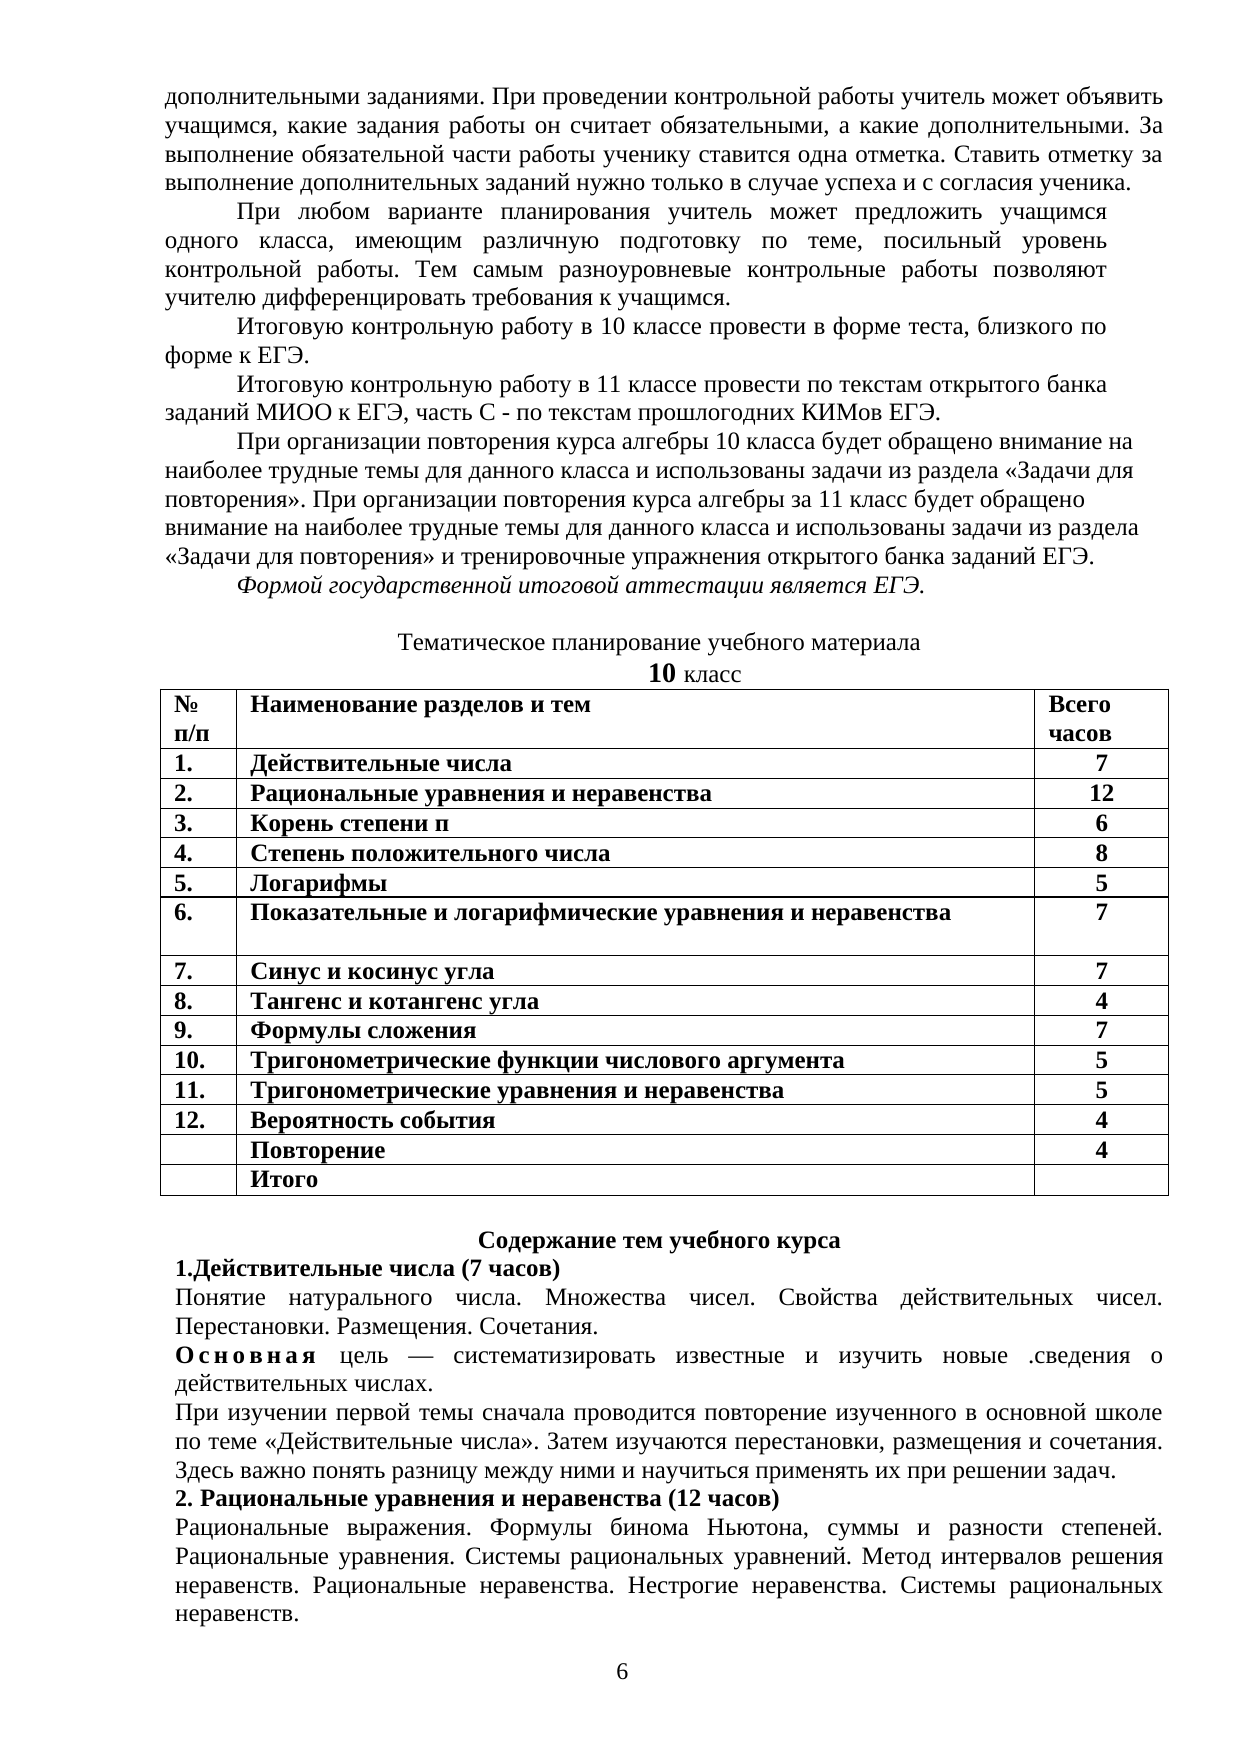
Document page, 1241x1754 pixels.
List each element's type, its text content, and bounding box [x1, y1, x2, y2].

table_cell 2. [161, 779, 236, 807]
table_cell Логарифмы [237, 868, 1034, 896]
table_cell 4. [161, 838, 236, 867]
list Действительные числа (7 часов) [175, 1253, 1166, 1282]
text Тематическое планирование учебного материала [162, 627, 1156, 656]
table_cell 8 [1035, 838, 1168, 867]
table_cell Повторение [237, 1135, 1034, 1163]
table_cell [1035, 1165, 1168, 1195]
table_cell 7. [161, 956, 236, 985]
table_cell Тригонометрические функции числового аргумента [237, 1046, 1034, 1074]
table_cell 6. [161, 898, 236, 955]
text Формой государственной итоговой аттестации является ЕГЭ. [164, 570, 1166, 599]
text При организации повторения курса алгебры 10 класса будет обращено внимание на наиболее трудные темы для данного класса и использованы задачи из раздела «Задачи для повторения». При организации повторения курса алгебры за 11 класс будет обращено внимание на наиболее трудные темы для данного класса и использованы задачи из раздела «Задачи для повторения» и тренировочные упражнения открытого банка заданий ЕГЭ. [164, 426, 1164, 570]
text Основная цель — систематизировать известные и изучить новые .сведения о действительных числах. [175, 1340, 1164, 1397]
table_cell 11. [161, 1075, 236, 1104]
list класс [648, 656, 1166, 688]
table_cell Синус и косинус угла [237, 956, 1034, 985]
table_cell 5 [1035, 1075, 1168, 1104]
table_cell 4 [1035, 1135, 1168, 1163]
table_cell 9. [161, 1016, 236, 1044]
table_header № п/п [161, 690, 236, 747]
table_cell Степень положительного числа [237, 838, 1034, 867]
table_header Наименование разделов и тем [237, 690, 1034, 747]
table_cell Вероятность события [237, 1105, 1034, 1134]
table_cell Корень степени п [237, 809, 1034, 837]
table_cell 4 [1035, 986, 1168, 1014]
text При любом варианте планирования учитель может предложить учащимся одного класса, имеющим различную подготовку по теме, посильный уровень контрольной работы. Тем самым разноуровневые контрольные работы позволяют учителю дифференцировать требования к учащимся. [164, 196, 1108, 311]
table_cell Рациональные уравнения и неравенства [237, 779, 1034, 807]
list Рациональные уравнения и неравенства (12 часов) [175, 1483, 1166, 1512]
table_cell Показательные и логарифмические уравнения и неравенства [237, 898, 1034, 955]
table_cell 5. [161, 868, 236, 896]
table_cell 12. [161, 1105, 236, 1134]
table_cell Итого [237, 1165, 1034, 1195]
table_cell Формулы сложения [237, 1016, 1034, 1044]
table_cell 12 [1035, 779, 1168, 807]
table_cell 7 [1035, 898, 1168, 955]
text Понятие натурального числа. Множества чисел. Свойства действительных чисел. Перестановки. Размещения. Сочетания. [175, 1282, 1164, 1340]
table_cell [161, 1165, 236, 1195]
table_cell 3. [161, 809, 236, 837]
table_header Всего часов [1035, 690, 1168, 747]
table_cell 8. [161, 986, 236, 1014]
table_cell 7 [1035, 1016, 1168, 1044]
table_cell 1. [161, 749, 236, 777]
table_cell Тригонометрические уравнения и неравенства [237, 1075, 1034, 1104]
text Итоговую контрольную работу в 11 классе провести по текстам открытого банка заданий МИОО к ЕГЭ, часть С - по текстам прошлогодних КИМов ЕГЭ. [164, 369, 1108, 426]
table_cell 5 [1035, 868, 1168, 896]
text Итоговую контрольную работу в 10 классе провести в форме теста, близкого по форме к ЕГЭ. [164, 311, 1108, 369]
table_cell Действительные числа [237, 749, 1034, 777]
table_cell [161, 1135, 236, 1163]
text Содержание тем учебного курса [162, 1225, 1156, 1253]
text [164, 81, 1164, 196]
table_cell 6 [1035, 809, 1168, 837]
table_cell Тангенс и котангенс угла [237, 986, 1034, 1014]
text Рациональные выражения. Формулы бинома Ньютона, суммы и разности степеней. Рациональные уравнения. Системы рациональных уравнений. Метод интервалов решения неравенств. Рациональные неравенства. Нестрогие неравенства. Системы рациональных неравенств. [175, 1512, 1164, 1627]
table_cell 7 [1035, 749, 1168, 777]
table_cell 5 [1035, 1046, 1168, 1074]
text При изучении первой темы сначала проводится повторение изученного в основной школе по теме «Действительные числа». Затем изучаются перестановки, размещения и сочетания. Здесь важно понять разницу между ними и научиться применять их при решении задач. [175, 1397, 1164, 1483]
table_cell 7 [1035, 956, 1168, 985]
table_cell 4 [1035, 1105, 1168, 1134]
table_cell 10. [161, 1046, 236, 1074]
